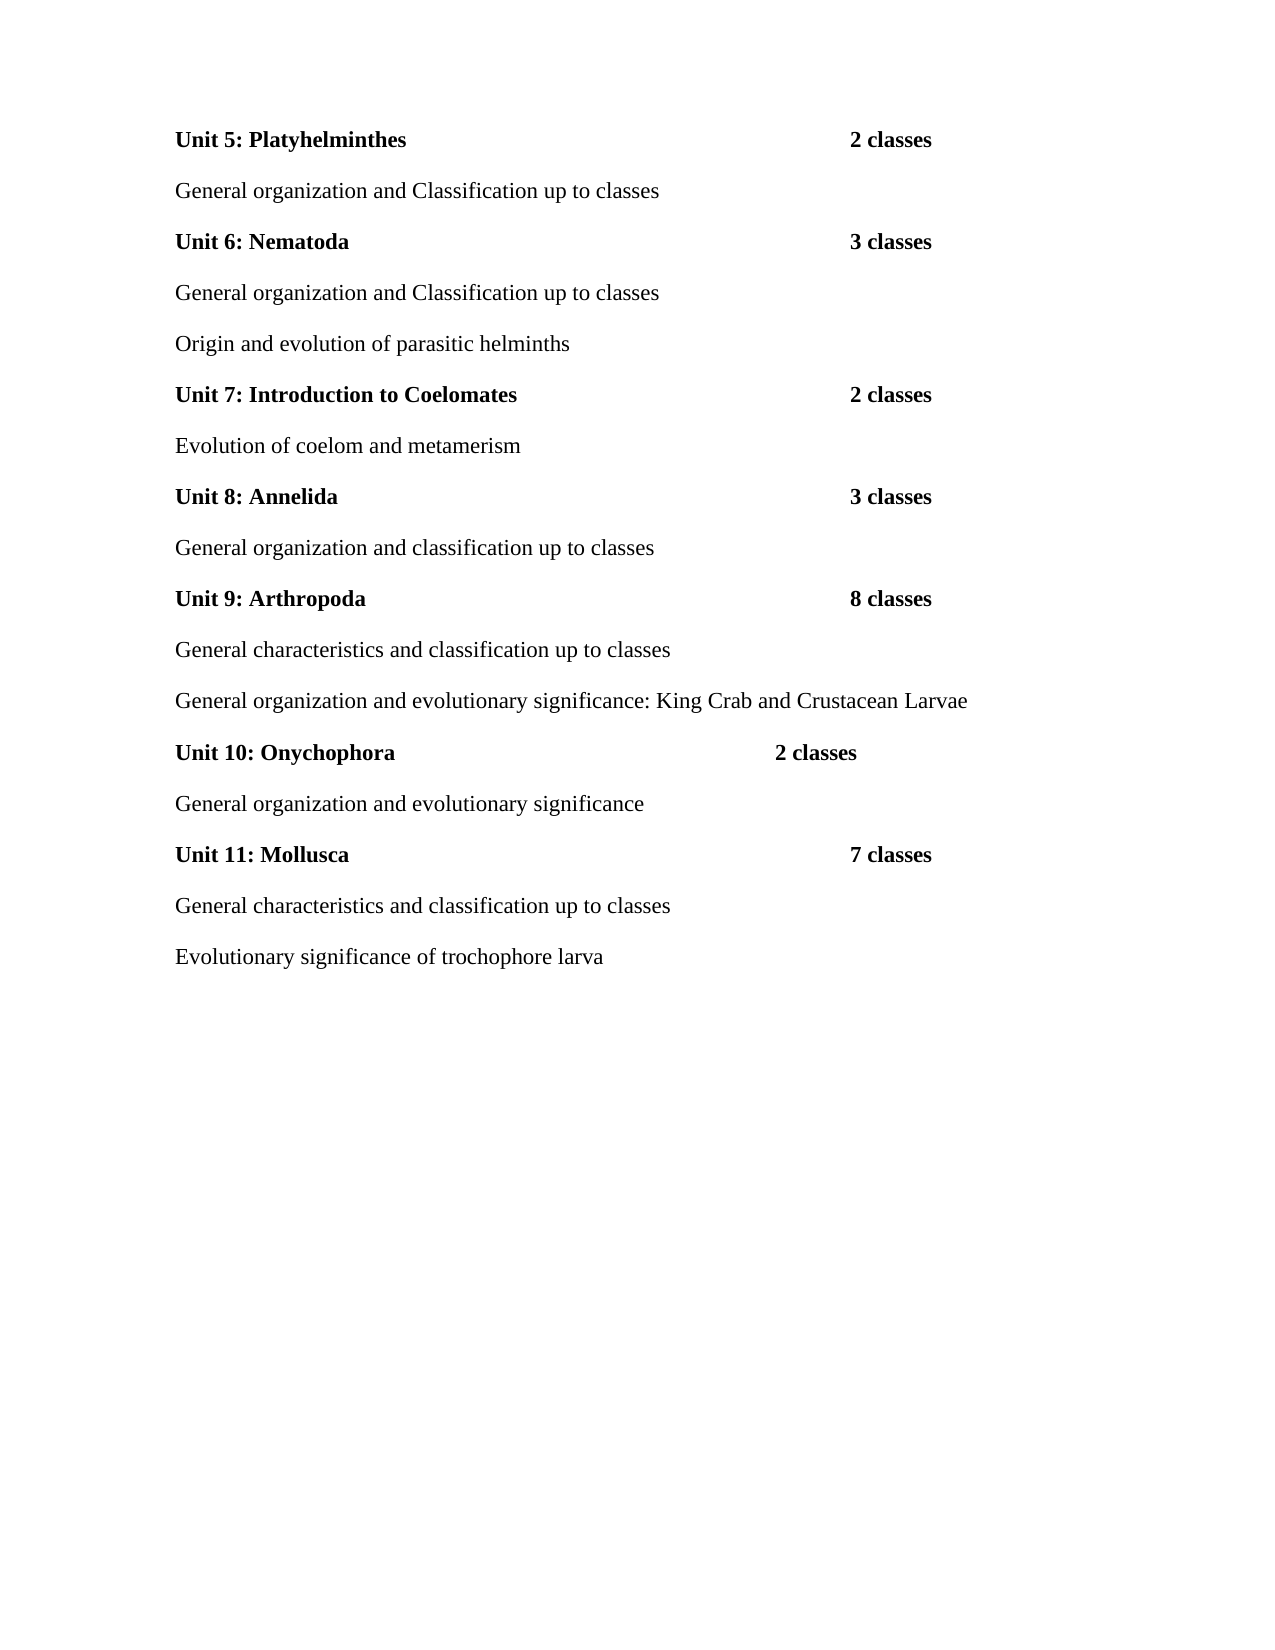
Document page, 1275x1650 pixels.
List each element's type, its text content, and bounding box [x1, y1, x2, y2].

text Evolution of coelom and metamerism [175, 432, 1098, 459]
text Unit 6: Nematoda 3 classes [175, 228, 1098, 254]
text Unit 5: Platyhelminthes 2 classes [175, 126, 1098, 152]
text General organization and classification up to classes [175, 534, 1098, 561]
text General organization and evolutionary significance [175, 789, 1098, 816]
text Origin and evolution of parasitic helminths [175, 330, 1098, 357]
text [175, 279, 1098, 306]
text General characteristics and classification up to classes [175, 892, 1098, 918]
text Unit 8: Annelida 3 classes [175, 483, 1098, 510]
text Evolutionary significance of trochophore larva [175, 943, 1098, 969]
text Unit 9: Arthropoda 8 classes [175, 585, 1098, 612]
text Unit 7: Introduction to Coelomates 2 classes [175, 381, 1098, 408]
text General characteristics and classification up to classes [175, 636, 1098, 663]
text Unit 10: Onychophora 2 classes [175, 738, 1098, 765]
text General organization and evolutionary significance: King Crab and Crustacean Larvae [175, 687, 1098, 714]
text Unit 11: Mollusca 7 classes [175, 841, 1098, 867]
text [175, 177, 1098, 203]
